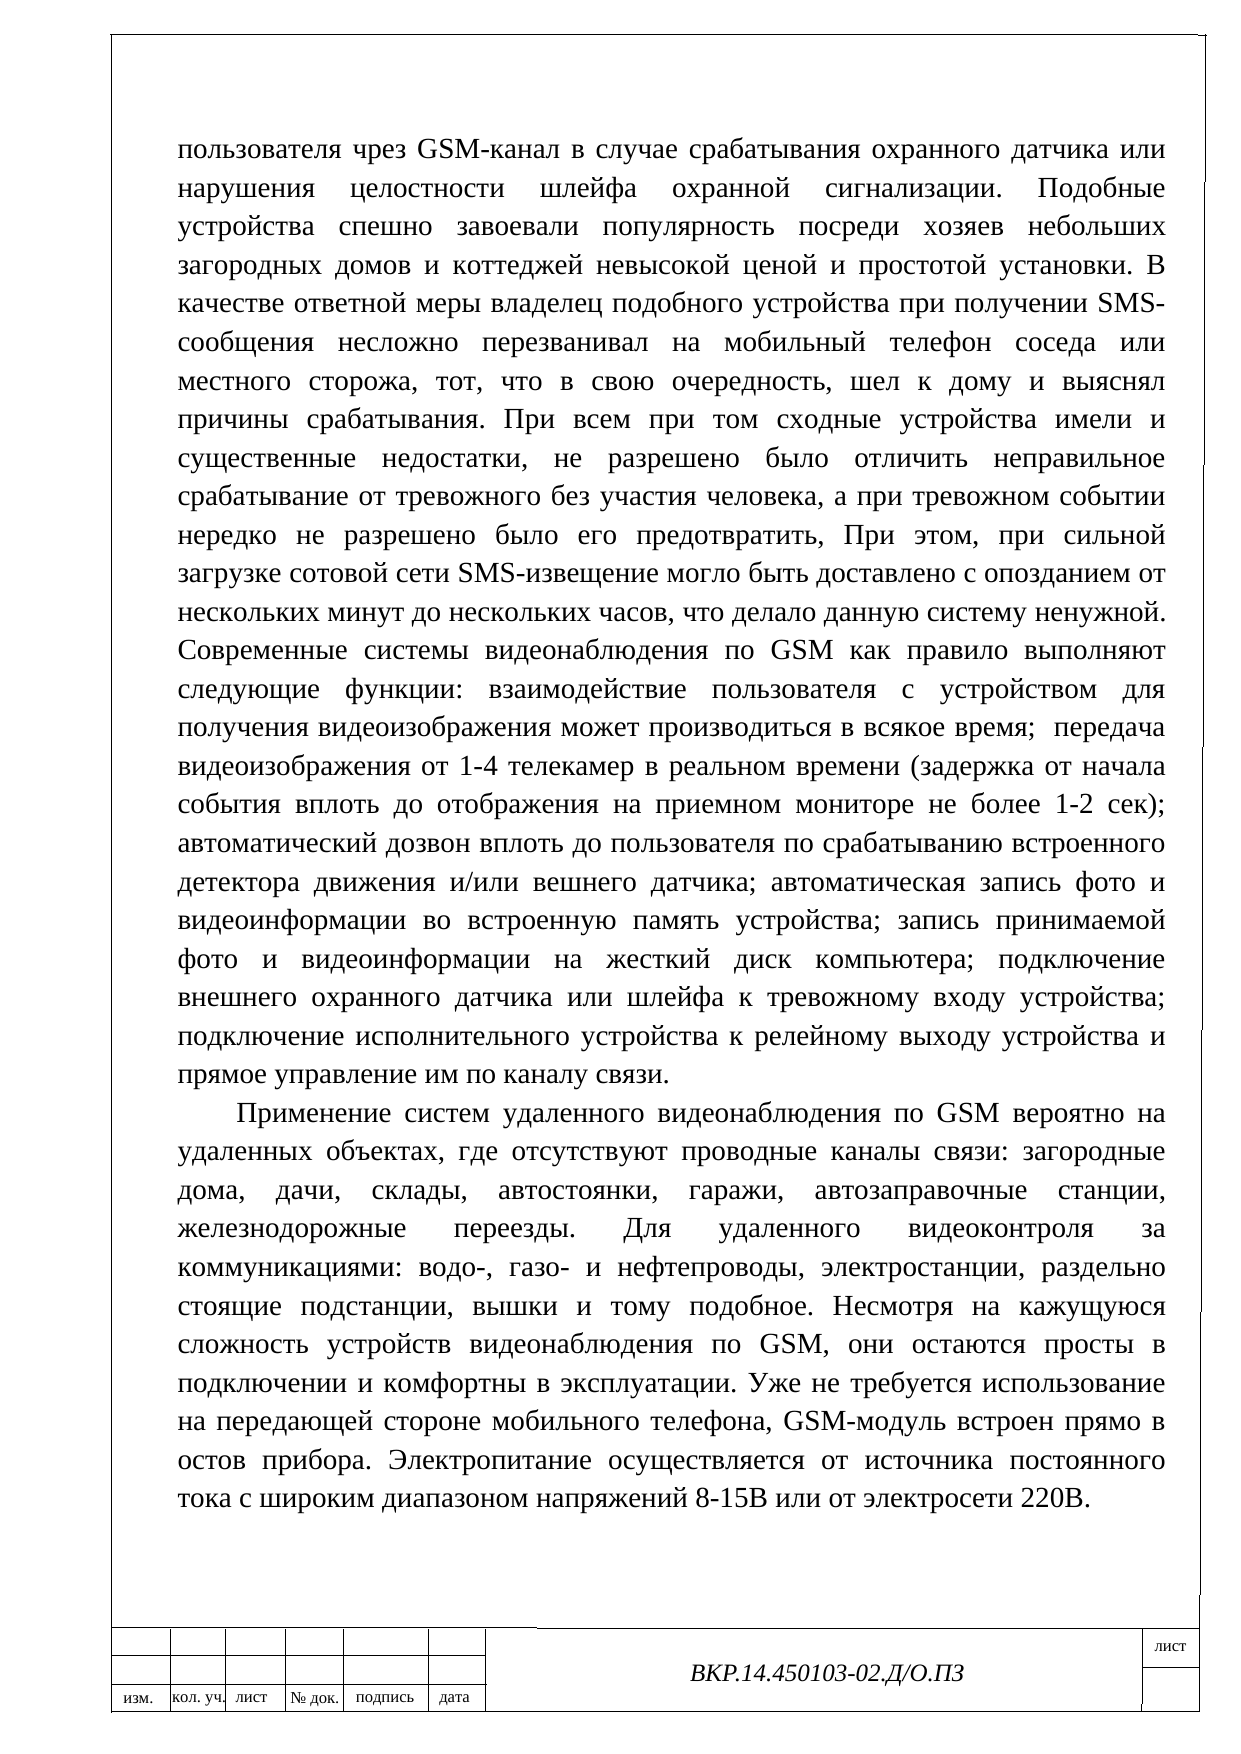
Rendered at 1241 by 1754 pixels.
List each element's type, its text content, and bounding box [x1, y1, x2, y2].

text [177, 131, 1167, 1090]
text Применение систем удаленного видеонаблюдения по GSM вероятно на удаленных объектах, где отсутствуют проводные каналы связи: загородные дома, дачи, склады, автостоянки, гаражи, автозаправочные станции, железнодорожные переезды. Для удаленного видеоконтроля за коммуникациями: водо-, газо- и нефтепроводы, электростанции, раздельно стоящие подстанции, вышки и тому подобное. Несмотря на кажущуюся сложность устройств видеонаблюдения по GSM, они остаются просты в подключении и комфортны в эксплуатации. Уже не требуется использование на передающей стороне мобильного телефона, GSM-модуль встроен прямо в остов прибора. Электропитание осуществляется от источника постоянного тока с широким диапазоном напряжений 8-15В или от электросети 220В. [177, 1095, 1167, 1514]
